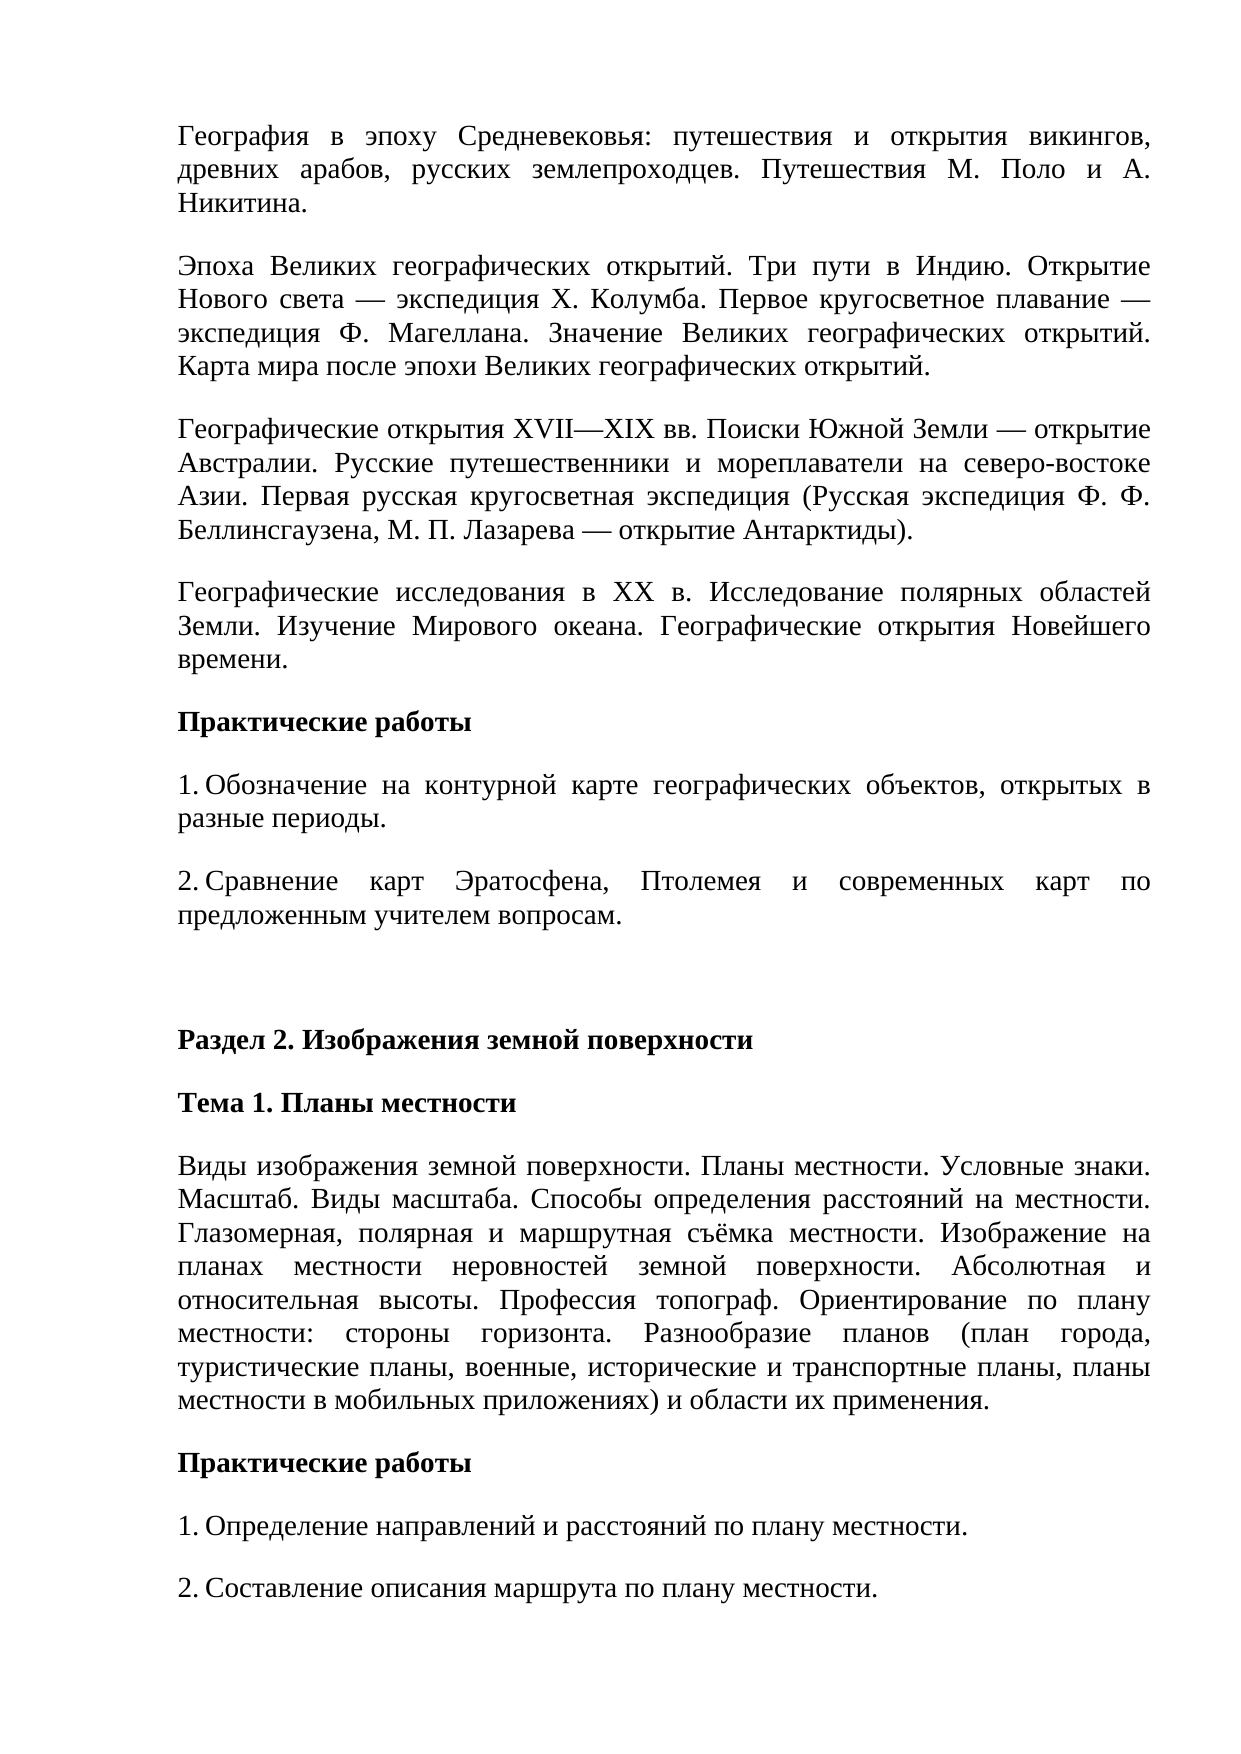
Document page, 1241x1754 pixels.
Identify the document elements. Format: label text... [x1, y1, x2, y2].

text Географические исследования в ХХ в. Исследование полярных областей Земли. Изучение Мирового океана. Географические открытия Новейшего времени. [177, 574, 1152, 675]
text Эпоха Великих географических открытий. Три пути в Индию. Открытие Нового света — экспедиция Х. Колумба. Первое кругосветное плавание — экспедиция Ф. Магеллана. Значение Великих географических открытий. Карта мира после эпохи Великих географических открытий. [177, 248, 1152, 382]
text Географические открытия XVII—XIX вв. Поиски Южной Земли — открытие Австралии. Русские путешественники и мореплаватели на северо-востоке Азии. Первая русская кругосветная экспедиция (Русская экспедиция Ф. Ф. Беллинсгаузена, М. П. Лазарева — открытие Антарктиды). [177, 411, 1152, 545]
text Практические работы [177, 1445, 1152, 1479]
text Тема 1. Планы местности [177, 1085, 1152, 1118]
text Виды изображения земной поверхности. Планы местности. Условные знаки. Масштаб. Виды масштаба. Способы определения расстояний на местности. Глазомерная, полярная и маршрутная съёмка местности. Изображение на планах местности неровностей земной поверхности. Абсолютная и относительная высоты. Профессия топограф. Ориентирование по плану местности: стороны горизонта. Разнообразие планов (план города, туристические планы, военные, исторические и транспортные планы, планы местности в мобильных приложениях) и области их применения. [177, 1148, 1152, 1416]
text 2. Сравнение карт Эратосфена, Птолемея и современных карт по предложенным учителем вопросам. [177, 863, 1152, 930]
text Раздел 2. Изображения земной поверхности [177, 1022, 1152, 1056]
text Практические работы [177, 704, 1152, 738]
text География в эпоху Средневековья: путешествия и открытия викингов, древних арабов, русских землепроходцев. Путешествия М. Поло и А. Никитина. [177, 118, 1152, 219]
text 1. Определение направлений и расстояний по плану местности. [177, 1508, 1152, 1541]
text 2. Составление описания маршрута по плану местности. [177, 1571, 1152, 1604]
text 1. Обозначение на контурной карте географических объектов, открытых в разные периоды. [177, 767, 1152, 834]
